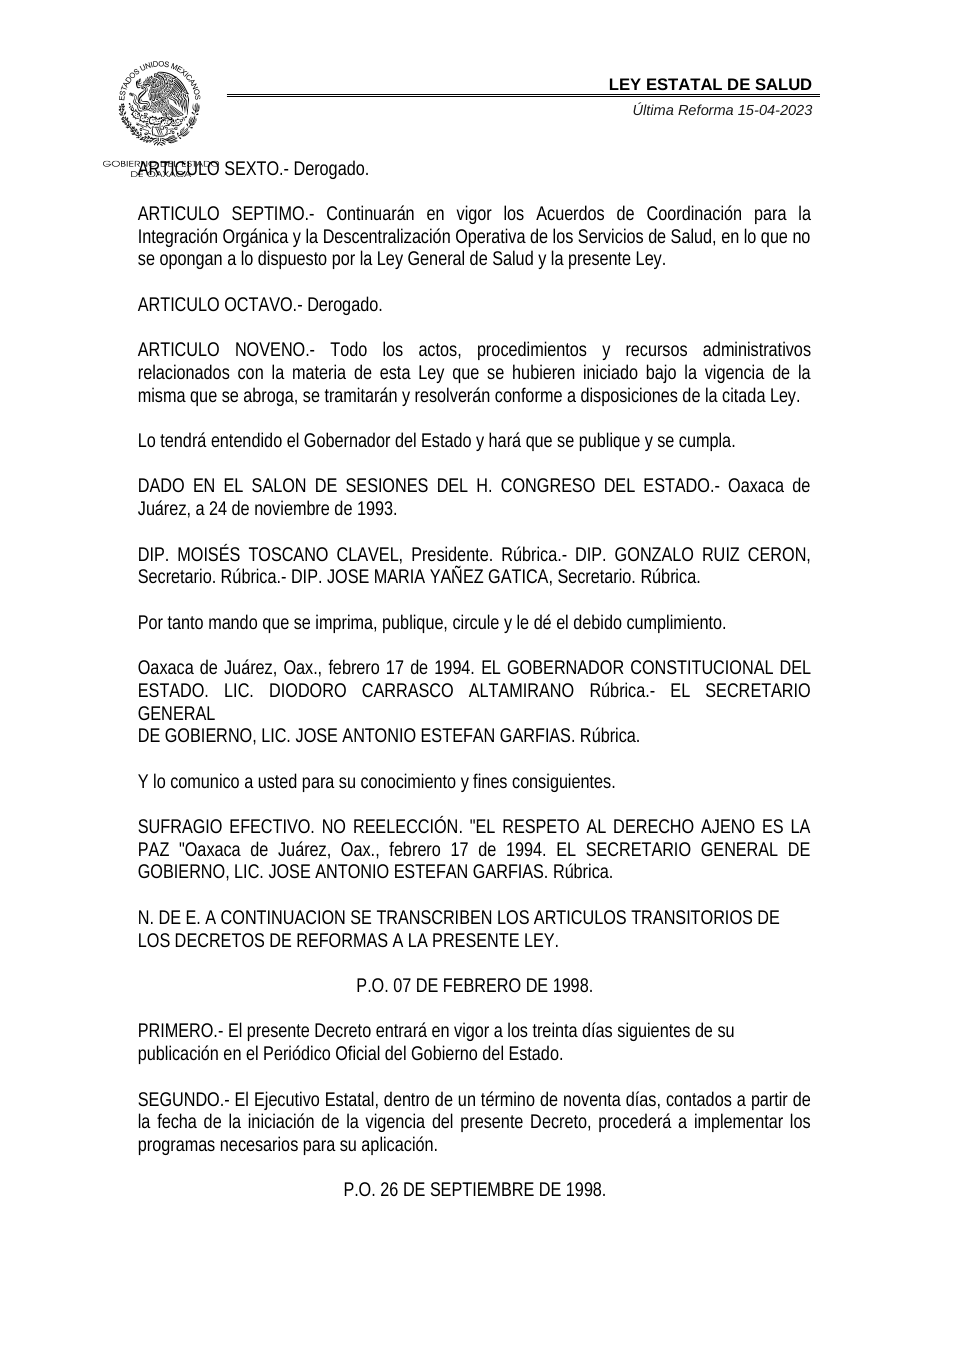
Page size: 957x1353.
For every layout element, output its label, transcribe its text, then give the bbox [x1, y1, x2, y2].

text ARTICULO SEXTO.- Derogado. [138, 156, 812, 179]
picture [100, 59, 222, 180]
text DADO EN EL SALON DE SESIONES DEL H. CONGRESO DEL ESTADO.- Oaxaca de Juárez, a 24 de noviembre de 1993. [138, 474, 812, 520]
text SUFRAGIO EFECTIVO. NO REELECCIÓN. "EL RESPETO AL DERECHO AJENO ES LA PAZ "Oaxaca de Juárez, Oax., febrero 17 de 1994. EL SECRETARIO GENERAL DE GOBIERNO, LIC. JOSE ANTONIO ESTEFAN GARFIAS. Rúbrica. [138, 815, 812, 883]
text ARTICULO NOVENO.- Todo los actos, procedimientos y recursos administrativos relacionados con la materia de esta Ley que se hubieren iniciado bajo la vigencia de la misma que se abroga, se tramitarán y resolverán conforme a disposiciones de la citada Ley. [138, 338, 812, 406]
text DIP. MOISÉS TOSCANO CLAVEL, Presidente. Rúbrica.- DIP. GONZALO RUIZ CERON, Secretario. Rúbrica.- DIP. JOSE MARIA YAÑEZ GATICA, Secretario. Rúbrica. [138, 542, 812, 588]
text Oaxaca de Juárez, Oax., febrero 17 de 1994. EL GOBERNADOR CONSTITUCIONAL DEL ESTADO. LIC. DIODORO CARRASCO ALTAMIRANO Rúbrica.- EL SECRETARIO GENERAL [138, 656, 812, 724]
text DE GOBIERNO, LIC. JOSE ANTONIO ESTEFAN GARFIAS. Rúbrica. [138, 724, 812, 747]
text PRIMERO.- El presente Decreto entrará en vigor a los treinta días siguientes de su publicación en el Periódico Oficial del Gobierno del Estado. [138, 1019, 812, 1065]
text Lo tendrá entendido el Gobernador del Estado y hará que se publique y se cumpla. [138, 429, 812, 452]
text N. DE E. A CONTINUACION SE TRANSCRIBEN LOS ARTICULOS TRANSITORIOS DE LOS DECRETOS DE REFORMAS A LA PRESENTE LEY. [138, 906, 812, 951]
text ARTICULO OCTAVO.- Derogado. [138, 293, 812, 315]
text Por tanto mando que se imprima, publique, circule y le dé el debido cumplimiento. [138, 611, 812, 633]
text Y lo comunico a usted para su conocimiento y fines consiguientes. [138, 769, 812, 792]
text ARTICULO SEPTIMO.- Continuarán en vigor los Acuerdos de Coordinación para la Integración Orgánica y la Descentralización Operativa de los Servicios de Salud, en lo que no se opongan a lo dispuesto por la Ley General de Salud y la presente Ley. [138, 202, 812, 270]
text P.O. 07 DE FEBRERO DE 1998. [138, 974, 812, 997]
text P.O. 26 DE SEPTIEMBRE DE 1998. [138, 1178, 812, 1201]
text SEGUNDO.- El Ejecutivo Estatal, dentro de un término de noventa días, contados a partir de la fecha de la iniciación de la vigencia del presente Decreto, procederá a implementar los programas necesarios para su aplicación. [138, 1087, 812, 1156]
